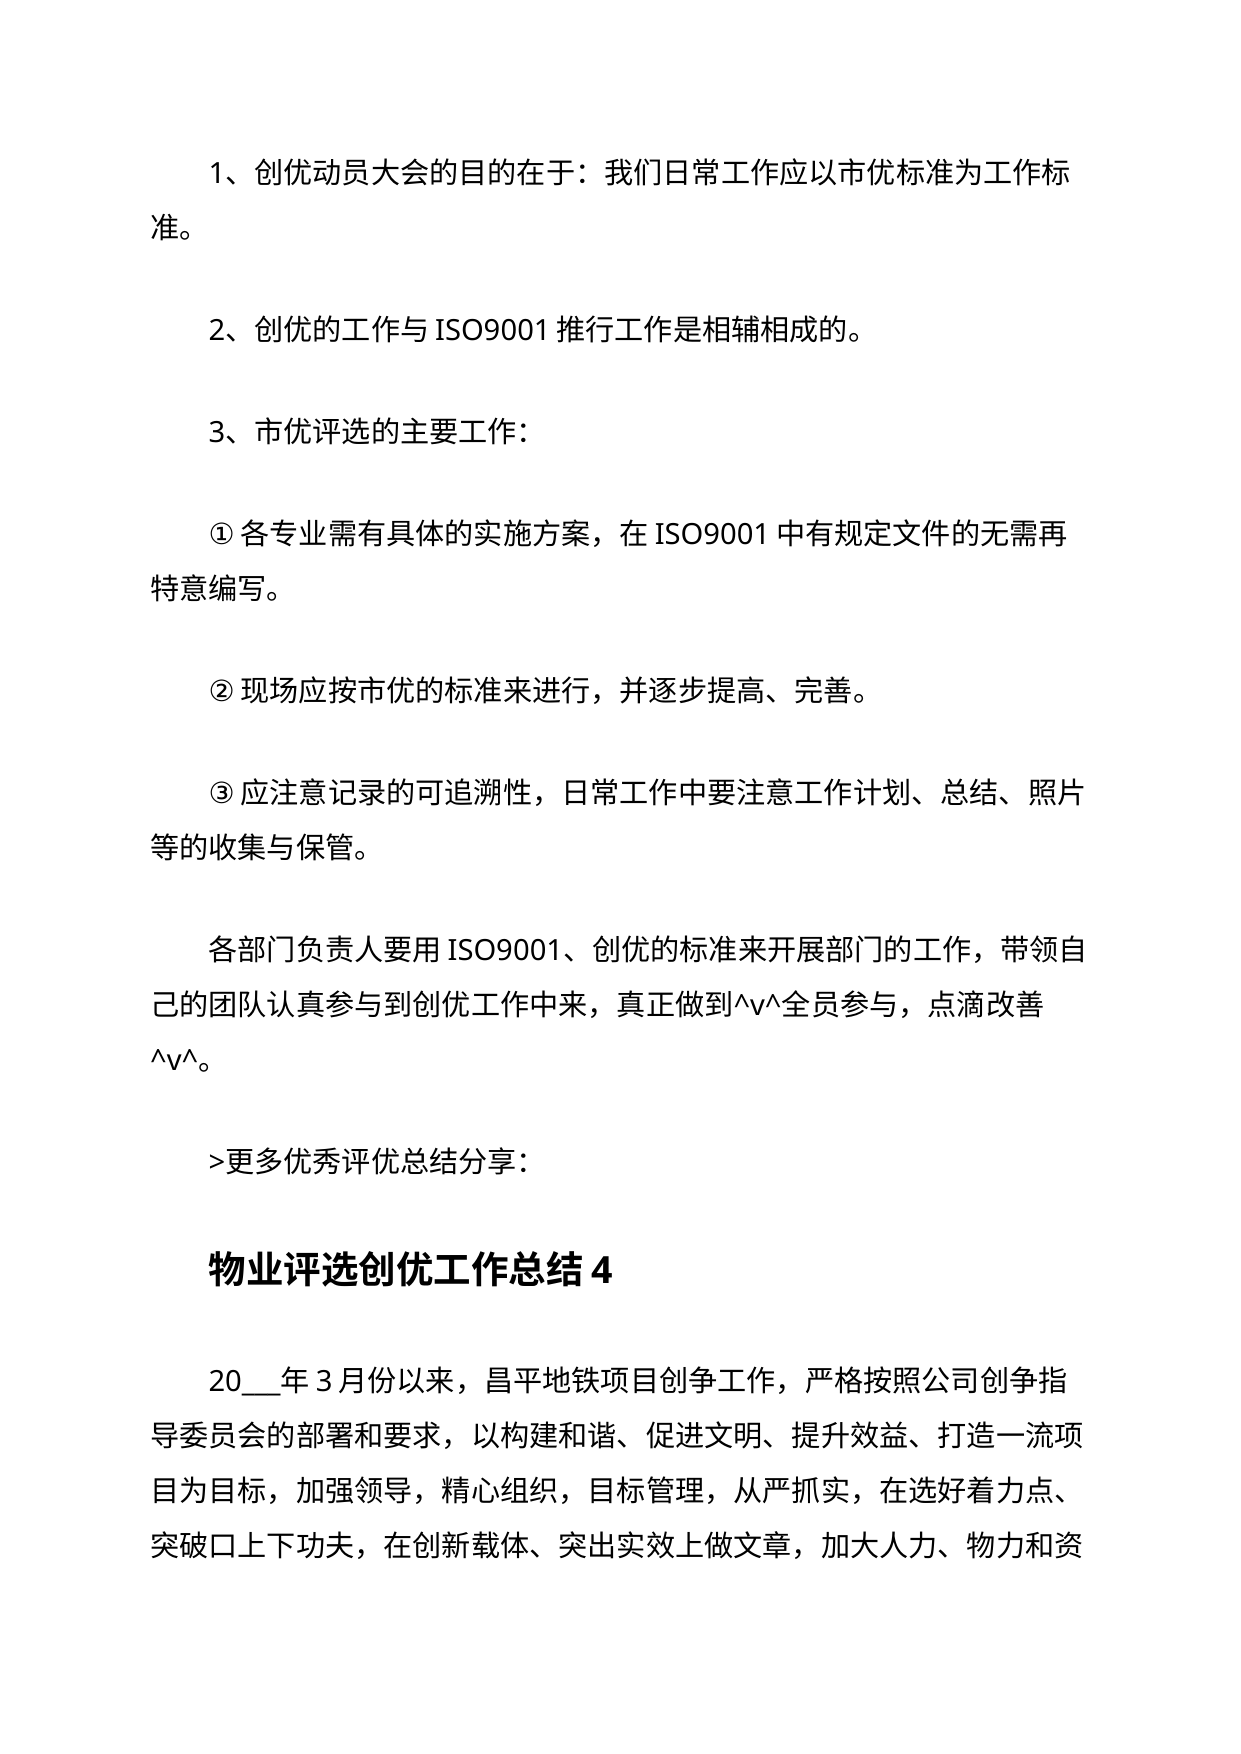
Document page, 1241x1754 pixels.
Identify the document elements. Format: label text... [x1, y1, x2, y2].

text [150, 1358, 1090, 1565]
text 3、市优评选的主要工作： [150, 409, 1090, 451]
text ③应注意记录的可追溯性，日常工作中要注意工作计划、总结、照片等的收集与保管。 [150, 769, 1090, 867]
text 各部门负责人要用ISO9001、创优的标准来开展部门的工作，带领自己的团队认真参与到创优工作中来，真正做到^v^全员参与，点滴改善^v^。 [150, 926, 1090, 1079]
text >更多优秀评优总结分享： [150, 1138, 1090, 1181]
text ②现场应按市优的标准来进行，并逐步提高、完善。 [150, 667, 1090, 710]
text 1、创优动员大会的目的在于：我们日常工作应以市优标准为工作标准。 [150, 150, 1090, 247]
text 2、创优的工作与ISO9001推行工作是相辅相成的。 [150, 307, 1090, 349]
text 物业评选创优工作总结4 [150, 1240, 1090, 1295]
text ①各专业需有具体的实施方案，在ISO9001中有规定文件的无需再特意编写。 [150, 511, 1090, 608]
